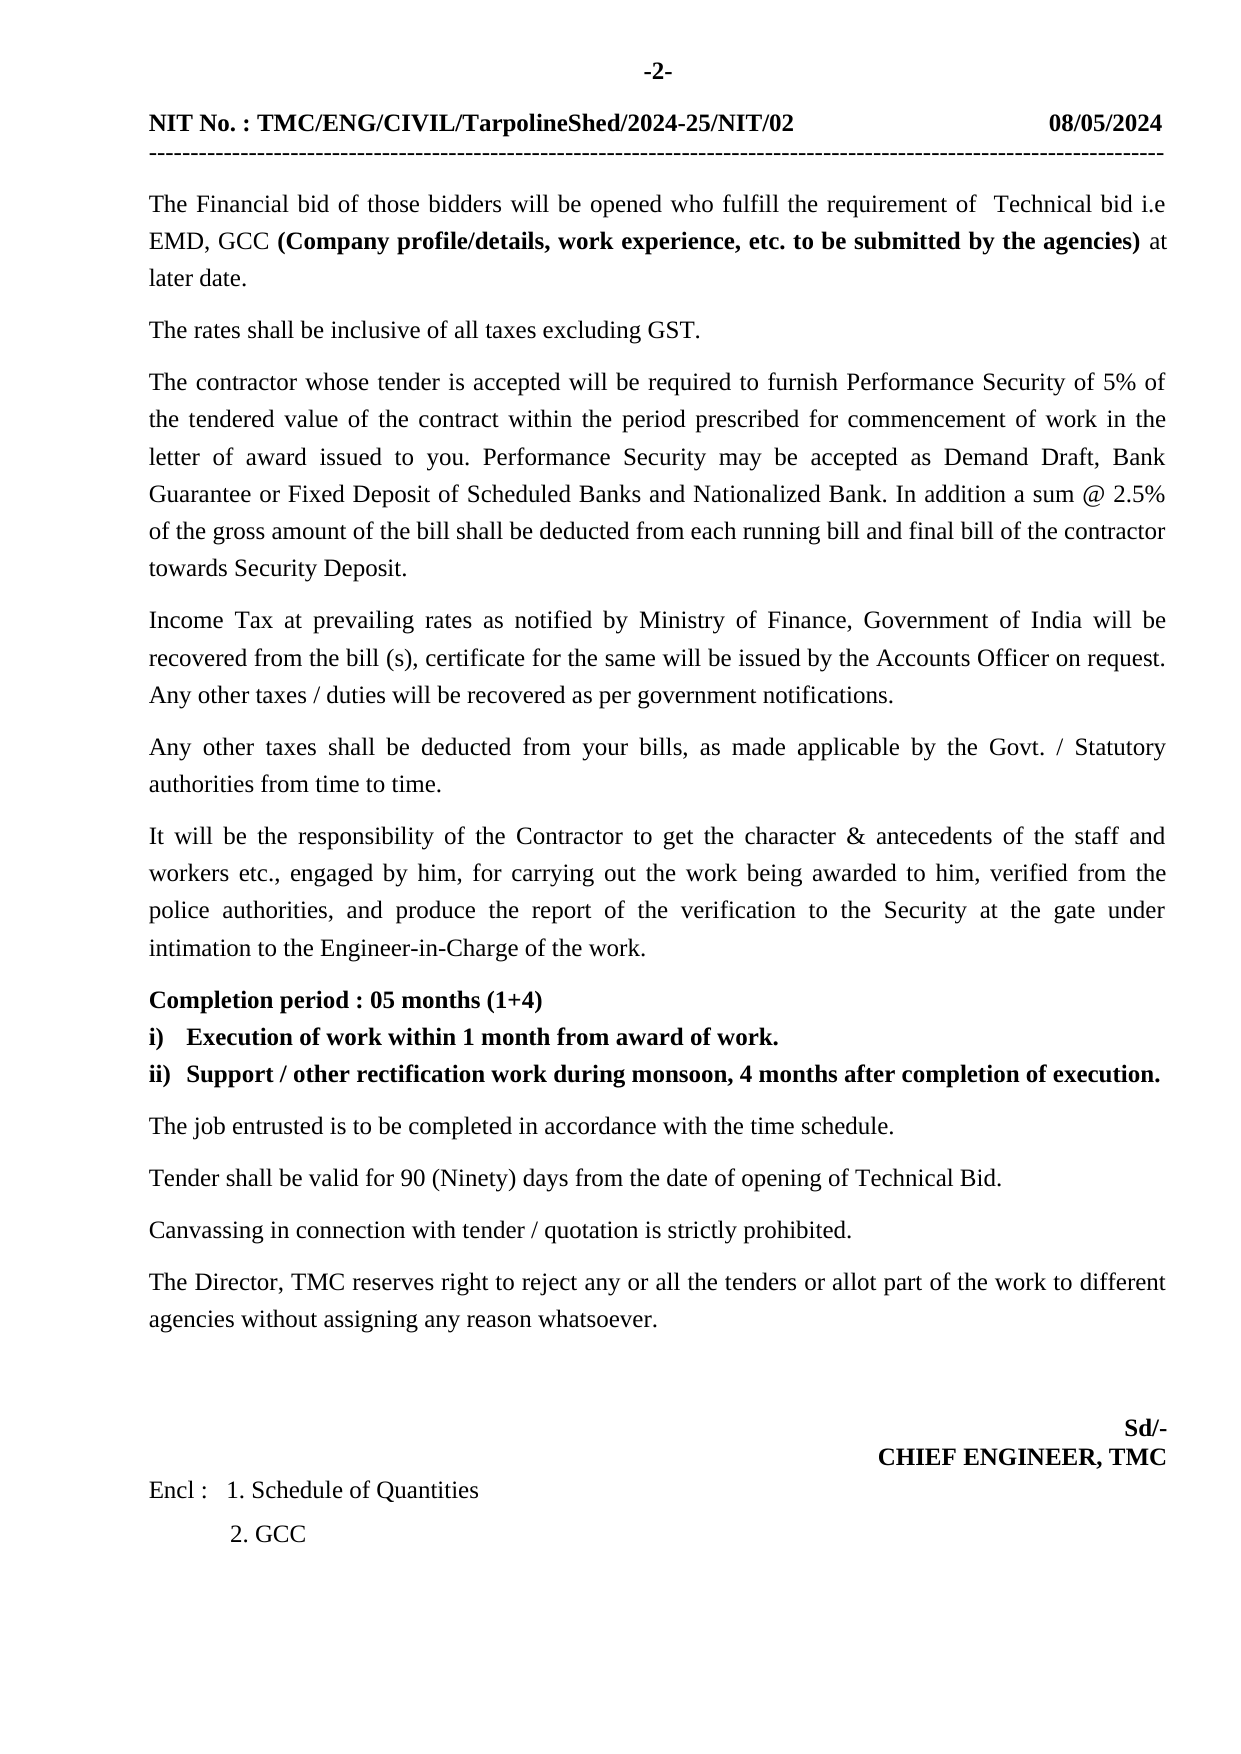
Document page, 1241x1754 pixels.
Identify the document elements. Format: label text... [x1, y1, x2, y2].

text Canvassing in connection with tender / quotation is strictly prohibited. [148, 1215, 1167, 1244]
text The Financial bid of those bidders will be opened who fulfill the requirement of Technical bid i.e EMD, GCC (Company profile/details, work experience, etc. to be submitted by the agencies) at later date. [148, 189, 1167, 292]
text It will be the responsibility of the Contractor to get the character & antecedents of the staff and workers etc., engaged by him, for carrying out the work being awarded to him, verified from the police authorities, and produce the report of the verification to the Security at the gate under intimation to the Engineer-in-Charge of the work. [148, 821, 1167, 962]
text CHIEF ENGINEER, TMC [148, 1442, 1167, 1471]
text Sd/- [148, 1413, 1167, 1442]
text -------------------------------------------------------------------------------------------------------------------------- [148, 137, 1167, 166]
text The contractor whose tender is accepted will be required to furnish Performance Security of 5% of the tendered value of the contract within the period prescribed for commencement of work in the letter of award issued to you. Performance Security may be accepted as Demand Draft, Bank Guarantee or Fixed Deposit of Scheduled Banks and Nationalized Bank. In addition a sum @ 2.5% of the gross amount of the bill shall be deducted from each running bill and final bill of the contractor towards Security Deposit. [148, 367, 1167, 582]
text Encl : 1. Schedule of Quantities [148, 1475, 1167, 1504]
text Completion period : 05 months (1+4) [148, 985, 1167, 1013]
text The Director, TMC reserves right to reject any or all the tenders or allot part of the work to different agencies without assigning any reason whatsoever. [148, 1267, 1167, 1333]
text The job entrusted is to be completed in accordance with the time schedule. [148, 1111, 1167, 1140]
text -2- [148, 56, 1167, 85]
text The rates shall be inclusive of all taxes excluding GST. [148, 315, 1167, 344]
text 2. GCC [148, 1519, 1167, 1547]
text Tender shall be valid for 90 (Ninety) days from the date of opening of Technical Bid. [148, 1163, 1167, 1192]
text Income Tax at prevailing rates as notified by Ministry of Finance, Government of India will be recovered from the bill (s), certificate for the same will be issued by the Accounts Officer on request. Any other taxes / duties will be recovered as per government notifications. [148, 605, 1167, 709]
text NIT No. : TMC/ENG/CIVIL/TarpolineShed/2024-25/NIT/02 08/05/2024 [148, 108, 1167, 137]
list Support / other rectification work during monsoon, 4 months after completion of execution. [148, 1059, 1167, 1088]
text Any other taxes shall be deducted from your bills, as made applicable by the Govt. / Statutory authorities from time to time. [148, 732, 1167, 798]
list Execution of work within 1 month from award of work. [148, 1022, 1167, 1051]
